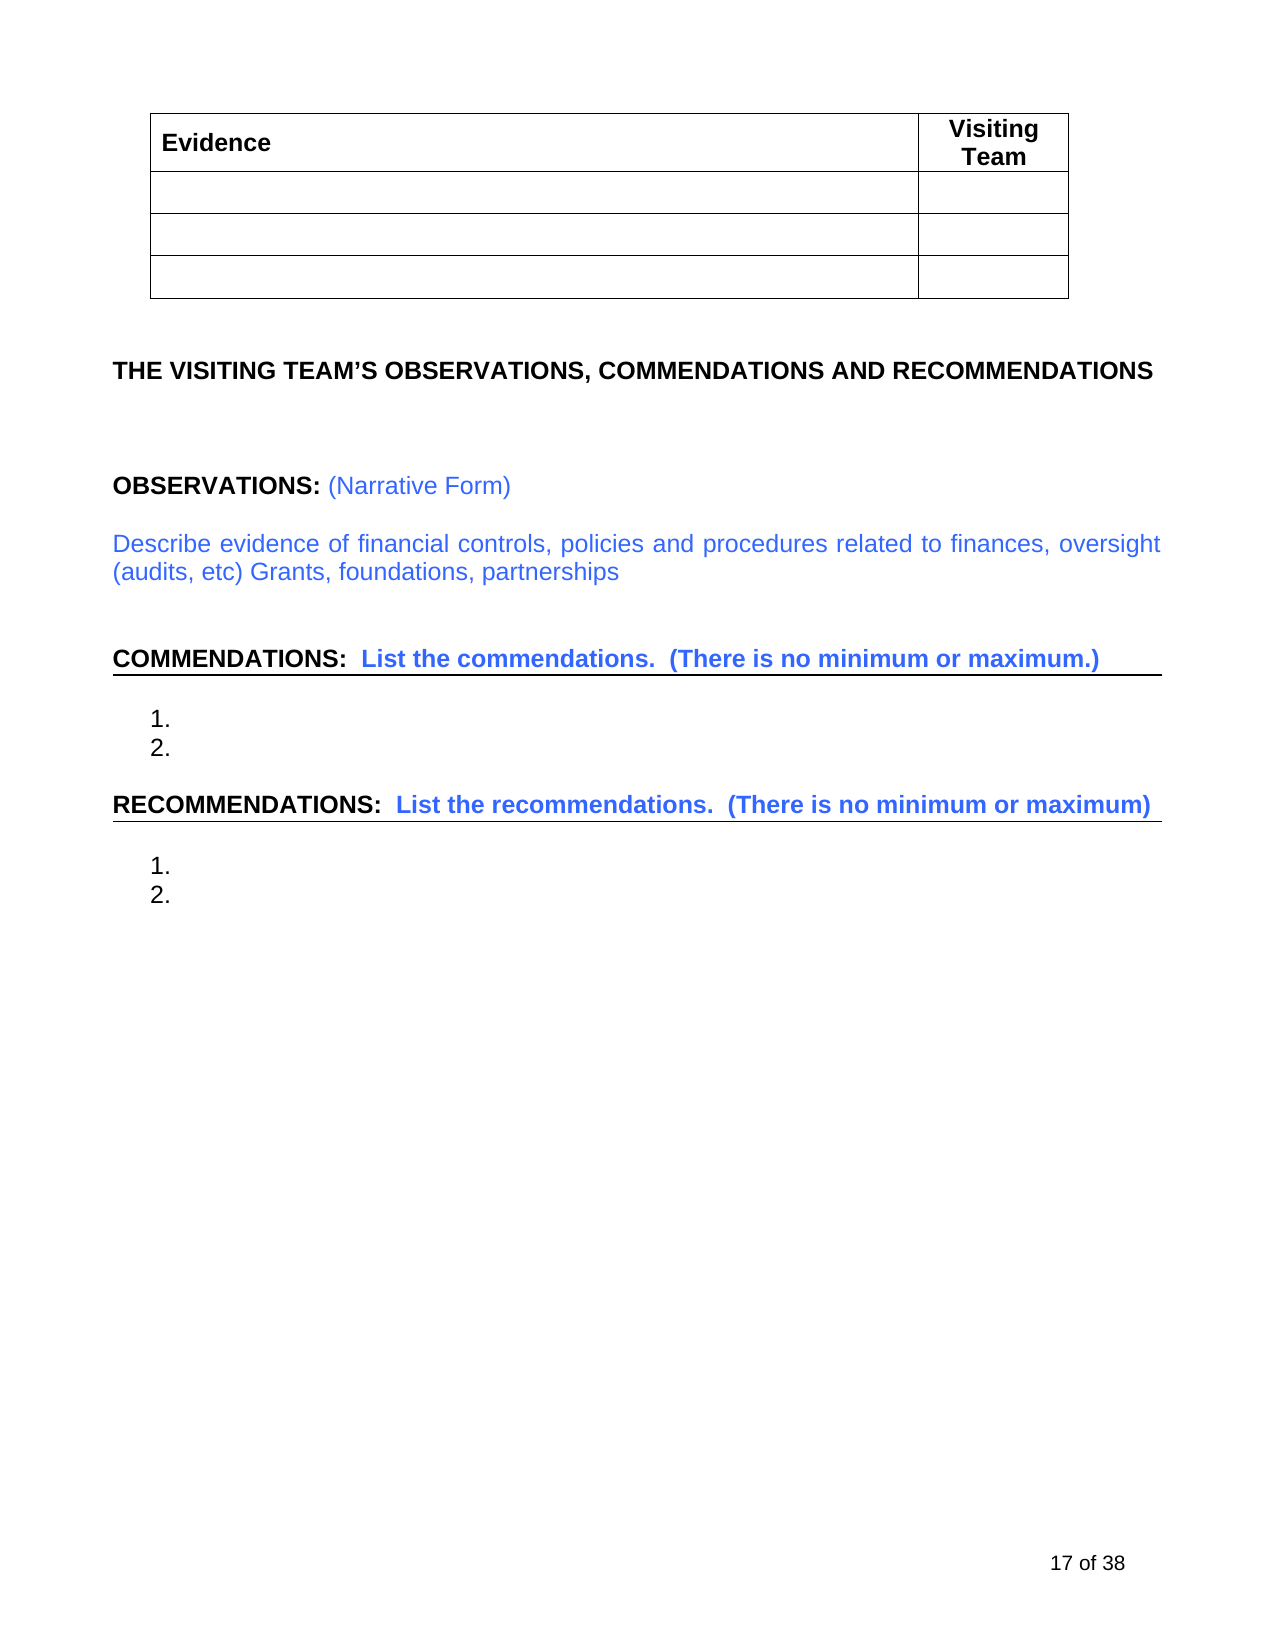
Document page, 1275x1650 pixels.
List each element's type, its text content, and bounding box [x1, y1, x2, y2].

text 1. [150, 851, 1162, 880]
text COMMENDATIONS: List the commendations. (There is no minimum or maximum.) [112, 644, 1162, 676]
table_cell [919, 256, 1068, 298]
text OBSERVATIONS: (Narrative Form) [112, 471, 1162, 500]
text Describe evidence of financial controls, policies and procedures related to finances, oversight (audits, etc) Grants, foundations, partnerships [112, 529, 1162, 586]
table_cell [151, 256, 918, 298]
text 2. [150, 733, 1162, 762]
table_cell [151, 214, 918, 255]
text RECOMMENDATIONS: List the recommendations. (There is no minimum or maximum) [112, 791, 1162, 822]
table_cell [919, 214, 1068, 255]
text THE VISITING TEAM’S OBSERVATIONS, COMMENDATIONS AND RECOMMENDATIONS [112, 356, 1162, 385]
table_header Visiting Team [919, 114, 1068, 171]
table_cell [919, 172, 1068, 213]
table_cell [151, 172, 918, 213]
text 2. [150, 880, 1162, 909]
table_header Evidence [151, 114, 918, 171]
text 1. [150, 704, 1162, 733]
